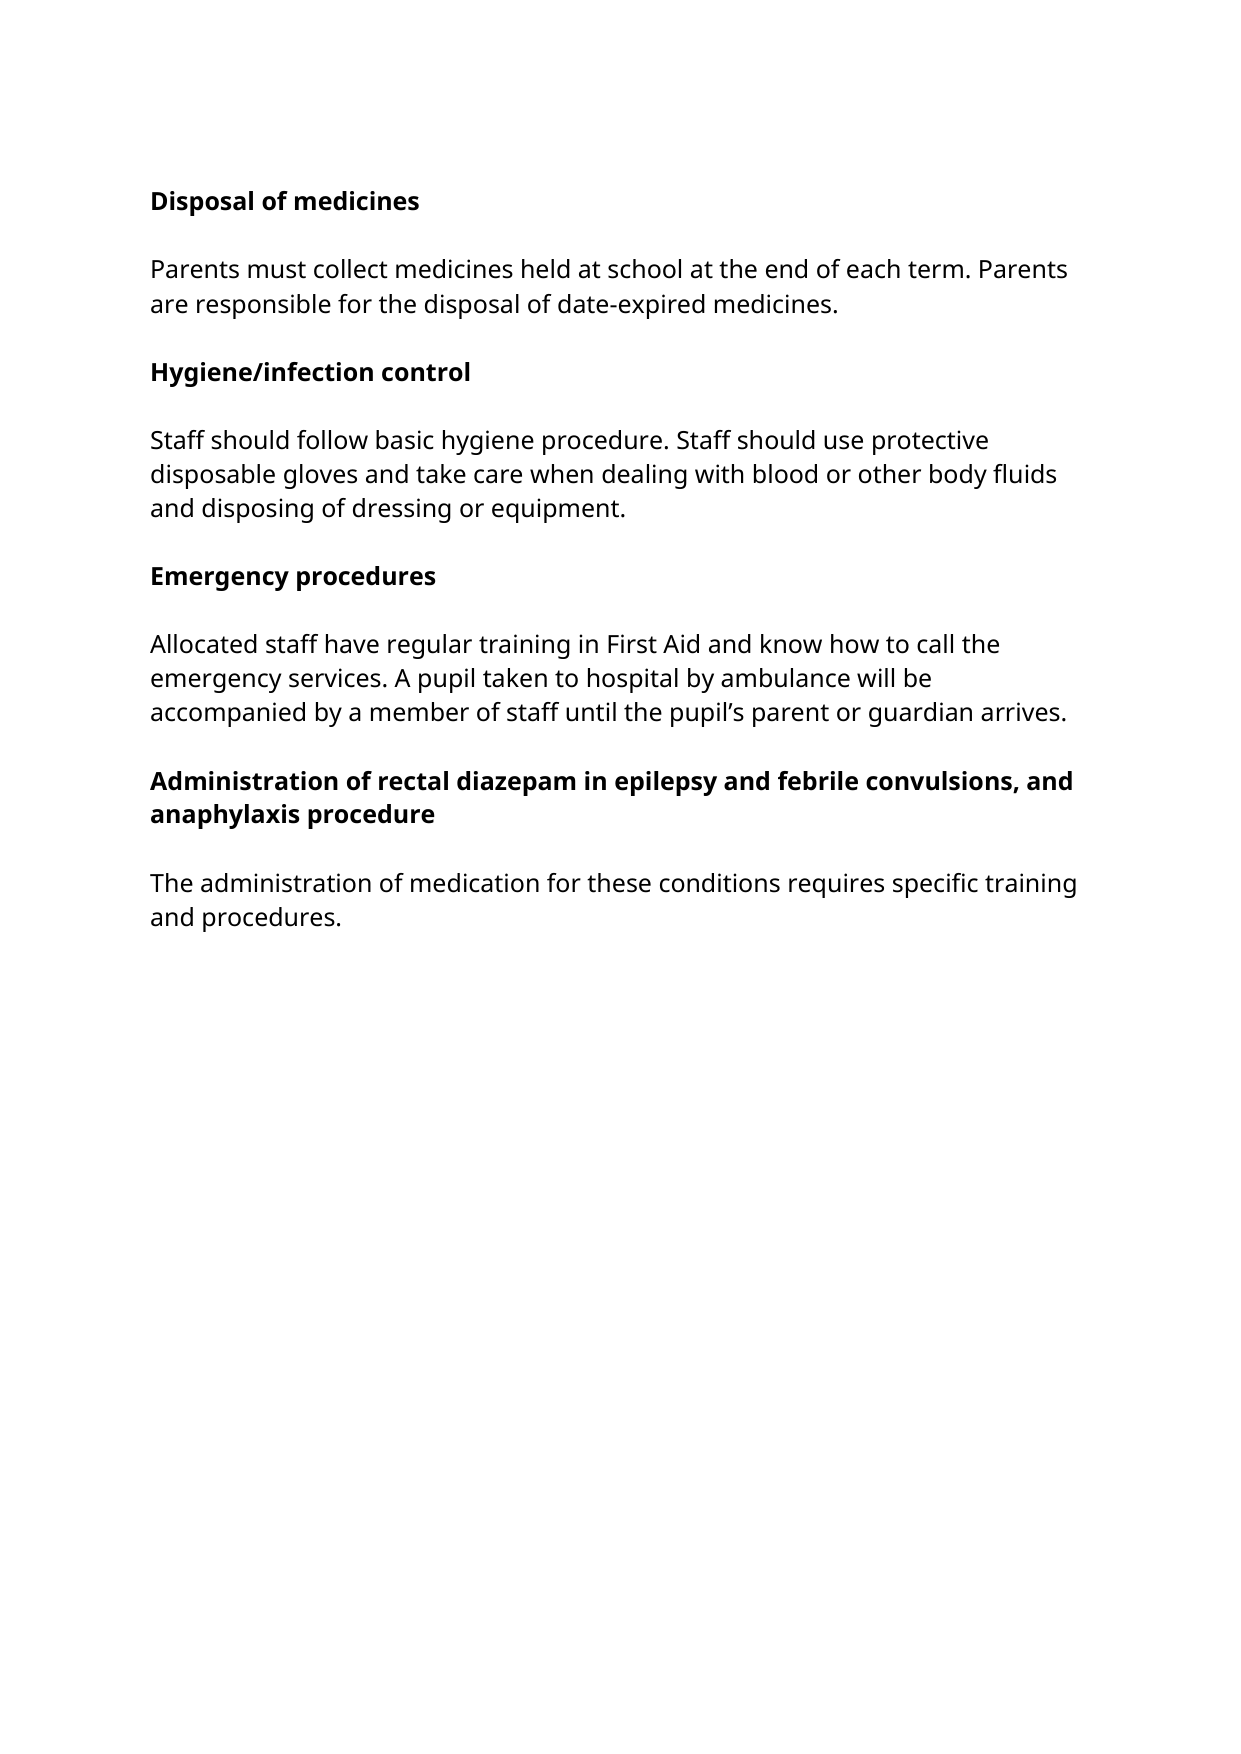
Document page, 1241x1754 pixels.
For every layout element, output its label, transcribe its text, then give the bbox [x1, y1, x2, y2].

text Hygiene/infection control [150, 354, 1090, 388]
text Emergency procedures [150, 559, 1090, 593]
text Allocated staff have regular training in First Aid and know how to call the emergency services. A pupil taken to hospital by ambulance will be accompanied by a member of staff until the pupil’s parent or guardian arrives. [150, 627, 1090, 729]
text Staff should follow basic hygiene procedure. Staff should use protective disposable gloves and take care when dealing with blood or other body fluids and disposing of dressing or equipment. [150, 422, 1090, 525]
text Parents must collect medicines held at school at the end of each term. Parents are responsible for the disposal of date-expired medicines. [150, 252, 1090, 320]
text Administration of rectal diazepam in epilepsy and febrile convulsions, and anaphylaxis procedure [150, 763, 1090, 831]
text Disposal of medicines [150, 184, 1090, 218]
text The administration of medication for these conditions requires specific training and procedures. [150, 865, 1090, 933]
